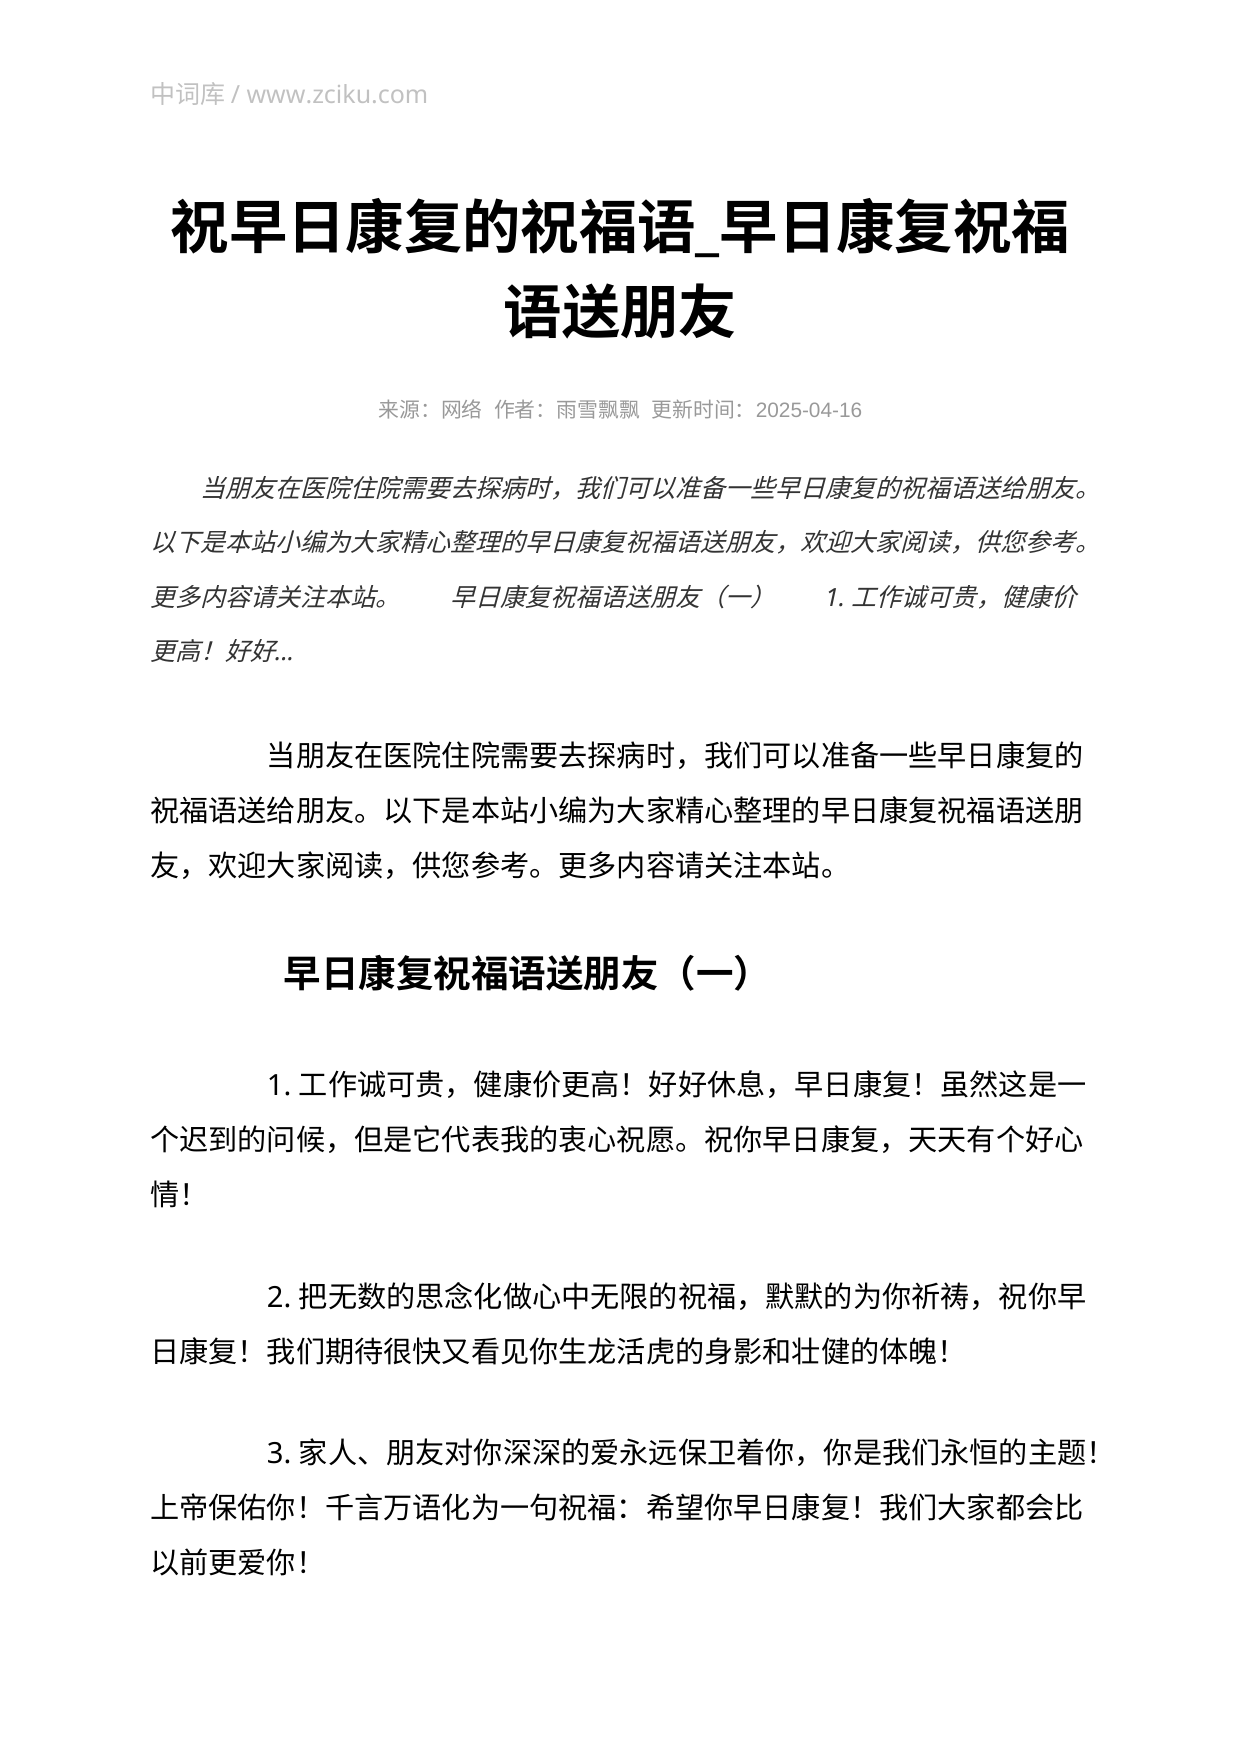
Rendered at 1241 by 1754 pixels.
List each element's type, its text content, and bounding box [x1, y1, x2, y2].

text 早日康复祝福语送朋友（一） [150, 944, 1090, 998]
text 来源：网络 作者：雨雪飘飘 更新时间：2025-04-16 [150, 397, 1090, 421]
text 当朋友在医院住院需要去探病时，我们可以准备一些早日康复的祝福语送给朋友。以下是本站小编为大家精心整理的早日康复祝福语送朋友，欢迎大家阅读，供您参考。更多内容请关注本站。 早日康复祝福语送朋友（一） 1. 工作诚可贵，健康价更高！好好... [150, 468, 1090, 668]
text 当朋友在医院住院需要去探病时，我们可以准备一些早日康复的祝福语送给朋友。以下是本站小编为大家精心整理的早日康复祝福语送朋友，欢迎大家阅读，供您参考。更多内容请关注本站。 [150, 733, 1090, 885]
text 1. 工作诚可贵，健康价更高！好好休息，早日康复！虽然这是一个迟到的问候，但是它代表我的衷心祝愿。祝你早日康复，天天有个好心情！ [150, 1062, 1090, 1214]
text 2. 把无数的思念化做心中无限的祝福，默默的为你祈祷，祝你早日康复！我们期待很快又看见你生龙活虎的身影和壮健的体魄！ [150, 1273, 1090, 1371]
subtitle 祝早日康复的祝福语_早日康复祝福语送朋友 [150, 181, 1090, 351]
text 3. 家人、朋友对你深深的爱永远保卫着你，你是我们永恒的主题！上帝保佑你！千言万语化为一句祝福：希望你早日康复！我们大家都会比以前更爱你！ [150, 1430, 1090, 1582]
